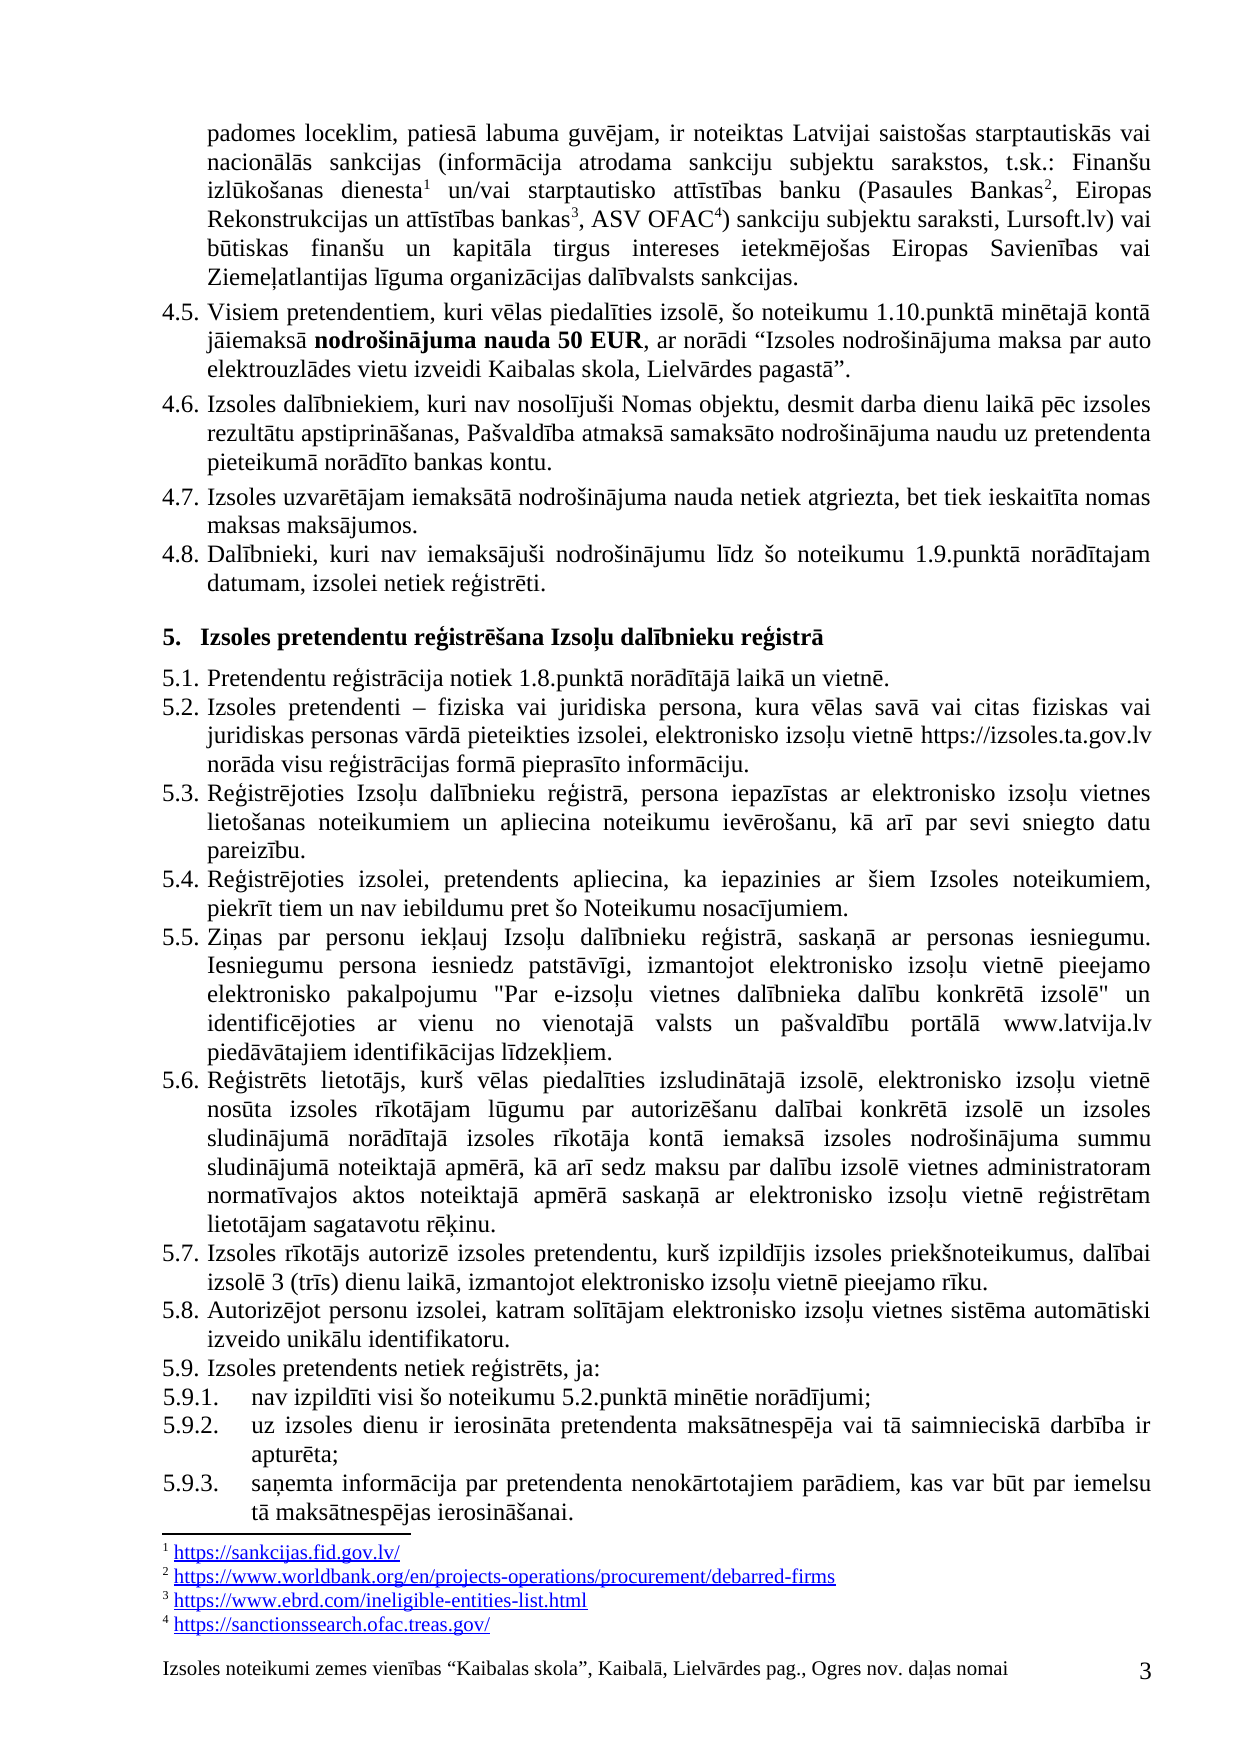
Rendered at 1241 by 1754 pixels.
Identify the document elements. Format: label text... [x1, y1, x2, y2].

list Ziņas par personu iekļauj Izsoļu dalībnieku reģistrā, saskaņā ar personas iesniegumu. Iesniegumu persona iesniedz patstāvīgi, izmantojot elektronisko izsoļu vietnē pieejamo elektronisko pakalpojumu "Par e-izsoļu vietnes dalībnieka dalību konkrētā izsolē" un identificējoties ar vienu no vienotajā valsts un pašvaldību portālā www.latvija.lv piedāvātajiem identifikācijas līdzekļiem. [162, 922, 1152, 1066]
list Reģistrēts lietotājs, kurš vēlas piedalīties izsludinātajā izsolē, elektronisko izsoļu vietnē nosūta izsoles rīkotājam lūgumu par autorizēšanu dalībai konkrētā izsolē un izsoles sludinājumā norādītajā izsoles rīkotāja kontā iemaksā izsoles nodrošinājuma summu sludinājumā noteiktajā apmērā, kā arī sedz maksu par dalību izsolē vietnes administratoram normatīvajos aktos noteiktajā apmērā saskaņā ar elektronisko izsoļu vietnē reģistrētam lietotājam sagatavotu rēķinu. [162, 1066, 1152, 1238]
list Reģistrējoties izsolei, pretendents apliecina, ka iepazinies ar šiem Izsoles noteikumiem, piekrīt tiem un nav iebildumu pret šo Noteikumu nosacījumiem. [162, 864, 1152, 922]
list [162, 118, 1152, 291]
list uz izsoles dienu ir ierosināta pretendenta maksātnespēja vai tā saimnieciskā darbība ir apturēta; [163, 1411, 1152, 1468]
list Izsoles uzvarētājam iemaksātā nodrošinājuma nauda netiek atgriezta, bet tiek ieskaitīta nomas maksas maksājumos. [162, 482, 1152, 539]
list Izsoles rīkotājs autorizē izsoles pretendentu, kurš izpildījis izsoles priekšnoteikumus, dalībai izsolē 3 (trīs) dienu laikā, izmantojot elektronisko izsoļu vietnē pieejamo rīku. [162, 1238, 1152, 1296]
list Pretendentu reģistrācija notiek 1.8.punktā norādītājā laikā un vietnē. [162, 663, 1152, 692]
list Reģistrējoties Izsoļu dalībnieku reģistrā, persona iepazīstas ar elektronisko izsoļu vietnes lietošanas noteikumiem un apliecina noteikumu ievērošanu, kā arī par sevi sniegto datu pareizību. [162, 778, 1152, 864]
list saņemta informācija par pretendenta nenokārtotajiem parādiem, kas var būt par iemelsu tā maksātnespējas ierosināšanai. [163, 1468, 1152, 1526]
list Visiem pretendentiem, kuri vēlas piedalīties izsolē, šo noteikumu 1.10.punktā minētajā kontā jāiemaksā nodrošinājuma nauda 50 EUR, ar norādi “Izsoles nodrošinājuma maksa par auto elektrouzlādes vietu izveidi Kaibalas skola, Lielvārdes pagastā”. [162, 297, 1152, 383]
list Izsoles pretendenti – fiziska vai juridiska persona, kura vēlas savā vai citas fiziskas vai juridiskas personas vārdā pieteikties izsolei, elektronisko izsoļu vietnē https://izsoles.ta.gov.lv norāda visu reģistrācijas formā pieprasīto informāciju. [162, 692, 1152, 778]
list Autorizējot personu izsolei, katram solītājam elektronisko izsoļu vietnes sistēma automātiski izveido unikālu identifikatoru. [162, 1296, 1152, 1353]
list nav izpildīti visi šo noteikumu 5.2.punktā minētie norādījumi; [163, 1382, 1152, 1411]
list Izsoles pretendents netiek reģistrēts, ja: [162, 1353, 1152, 1382]
list Izsoles pretendentu reģistrēšana Izsoļu dalībnieku reģistrā [162, 622, 1152, 651]
list Izsoles dalībniekiem, kuri nav nosolījuši Nomas objektu, desmit darba dienu laikā pēc izsoles rezultātu apstiprināšanas, Pašvaldība atmaksā samaksāto nodrošinājuma naudu uz pretendenta pieteikumā norādīto bankas kontu. [162, 389, 1152, 476]
list Dalībnieki, kuri nav iemaksājuši nodrošinājumu līdz šo noteikumu 1.9.punktā norādītajam datumam, izsolei netiek reģistrēti. [162, 539, 1152, 597]
